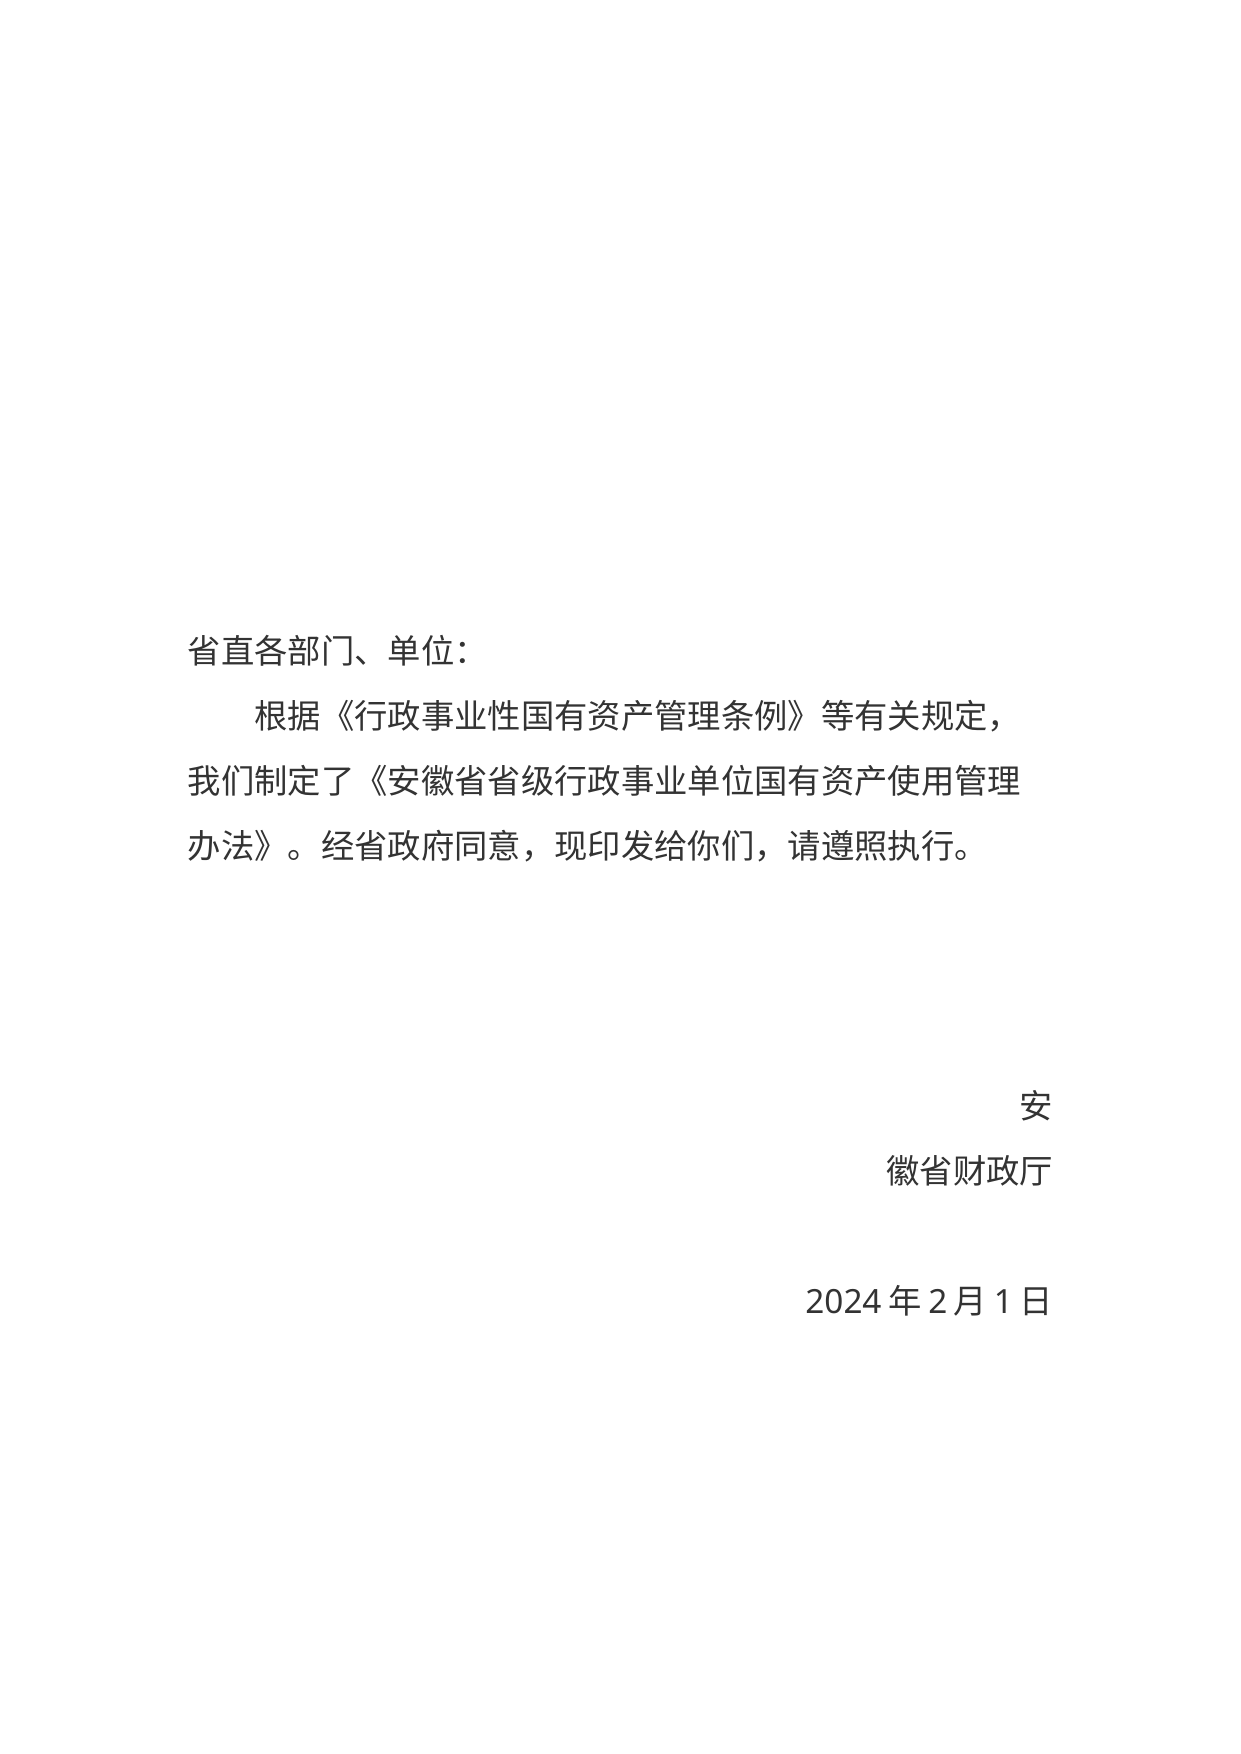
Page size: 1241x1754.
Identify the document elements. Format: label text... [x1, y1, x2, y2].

text 安徽省财政厅 [187, 1072, 1053, 1202]
text 省直各部门、单位： [187, 617, 1053, 682]
text 2024年2月1日 [187, 1202, 1053, 1332]
text 根据《行政事业性国有资产管理条例》等有关规定，我们制定了《安徽省省级行政事业单位国有资产使用管理办法》。经省政府同意，现印发给你们，请遵照执行。 [187, 682, 1053, 877]
